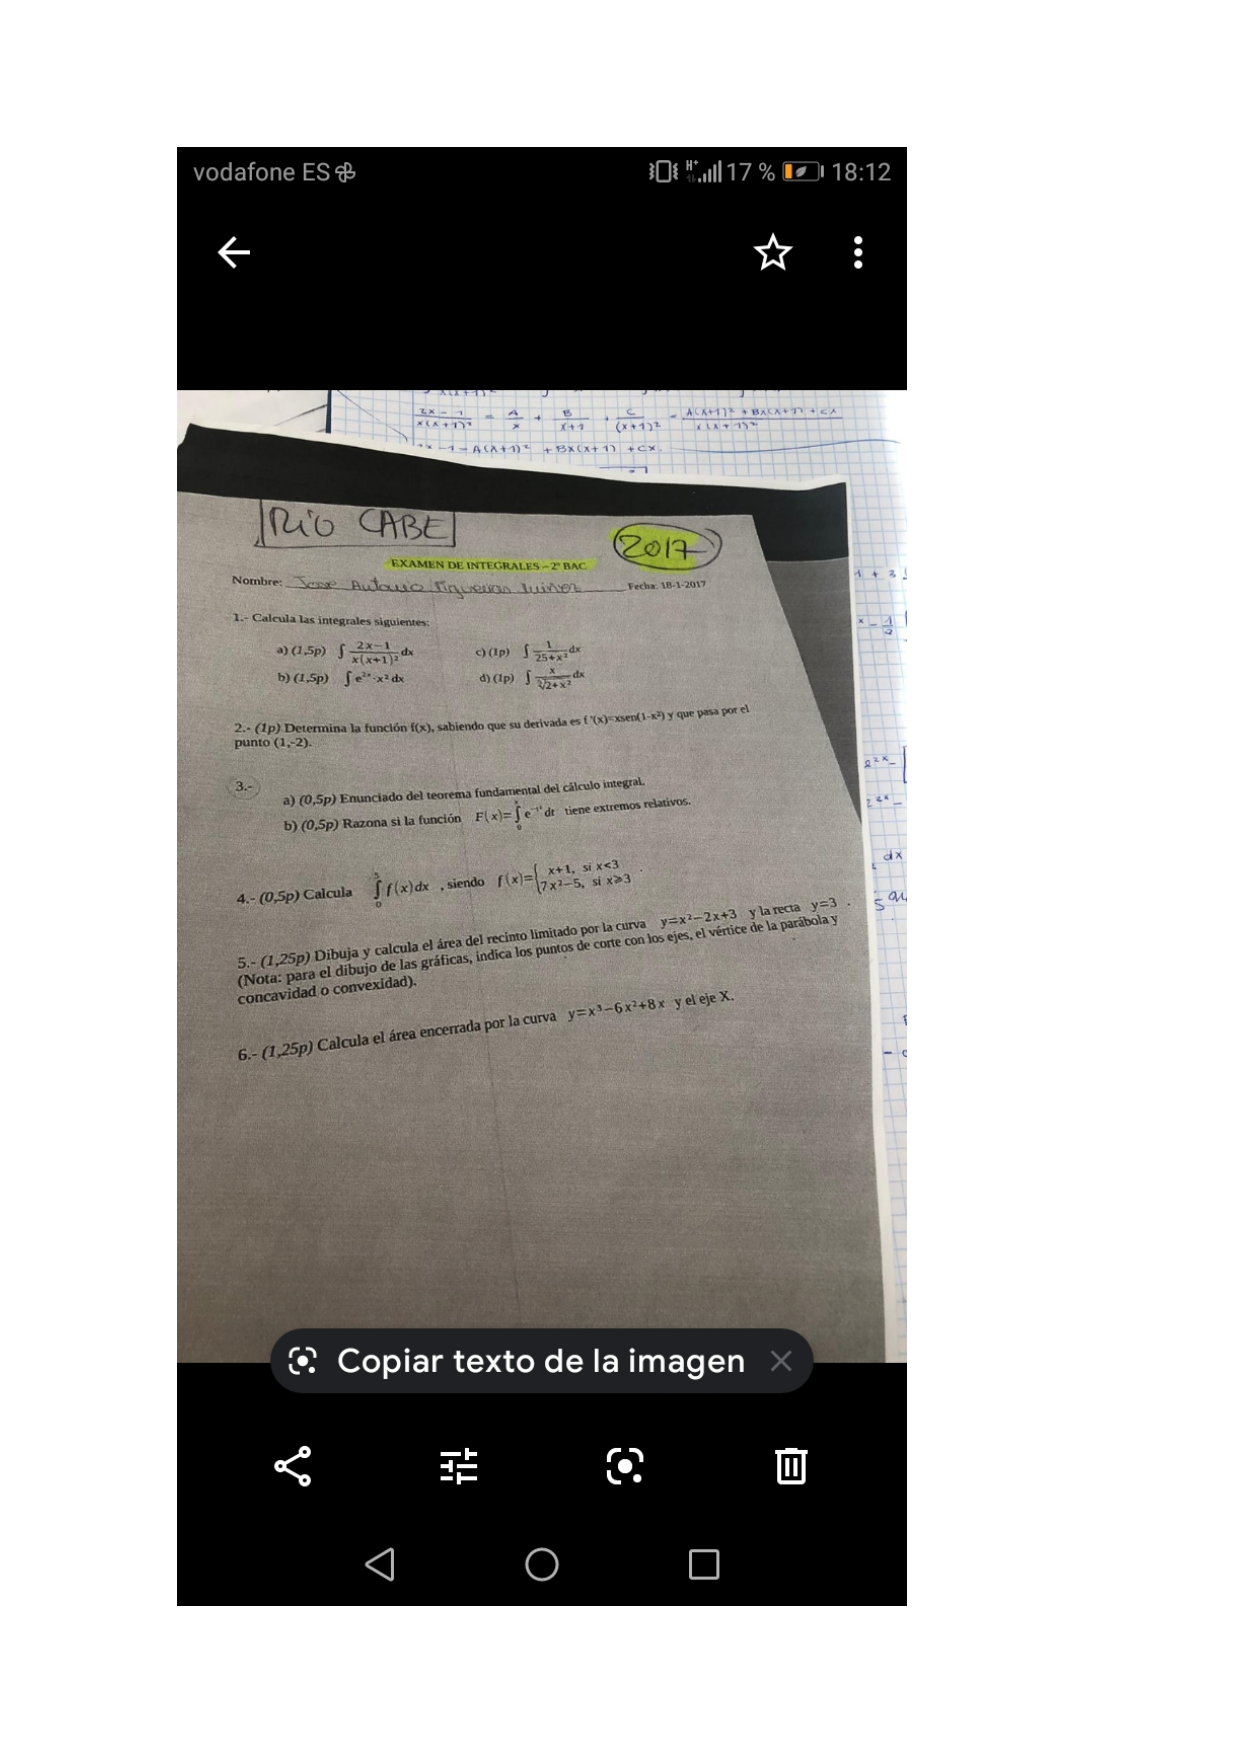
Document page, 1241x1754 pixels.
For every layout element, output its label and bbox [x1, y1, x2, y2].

picture [177, 147, 907, 1606]
